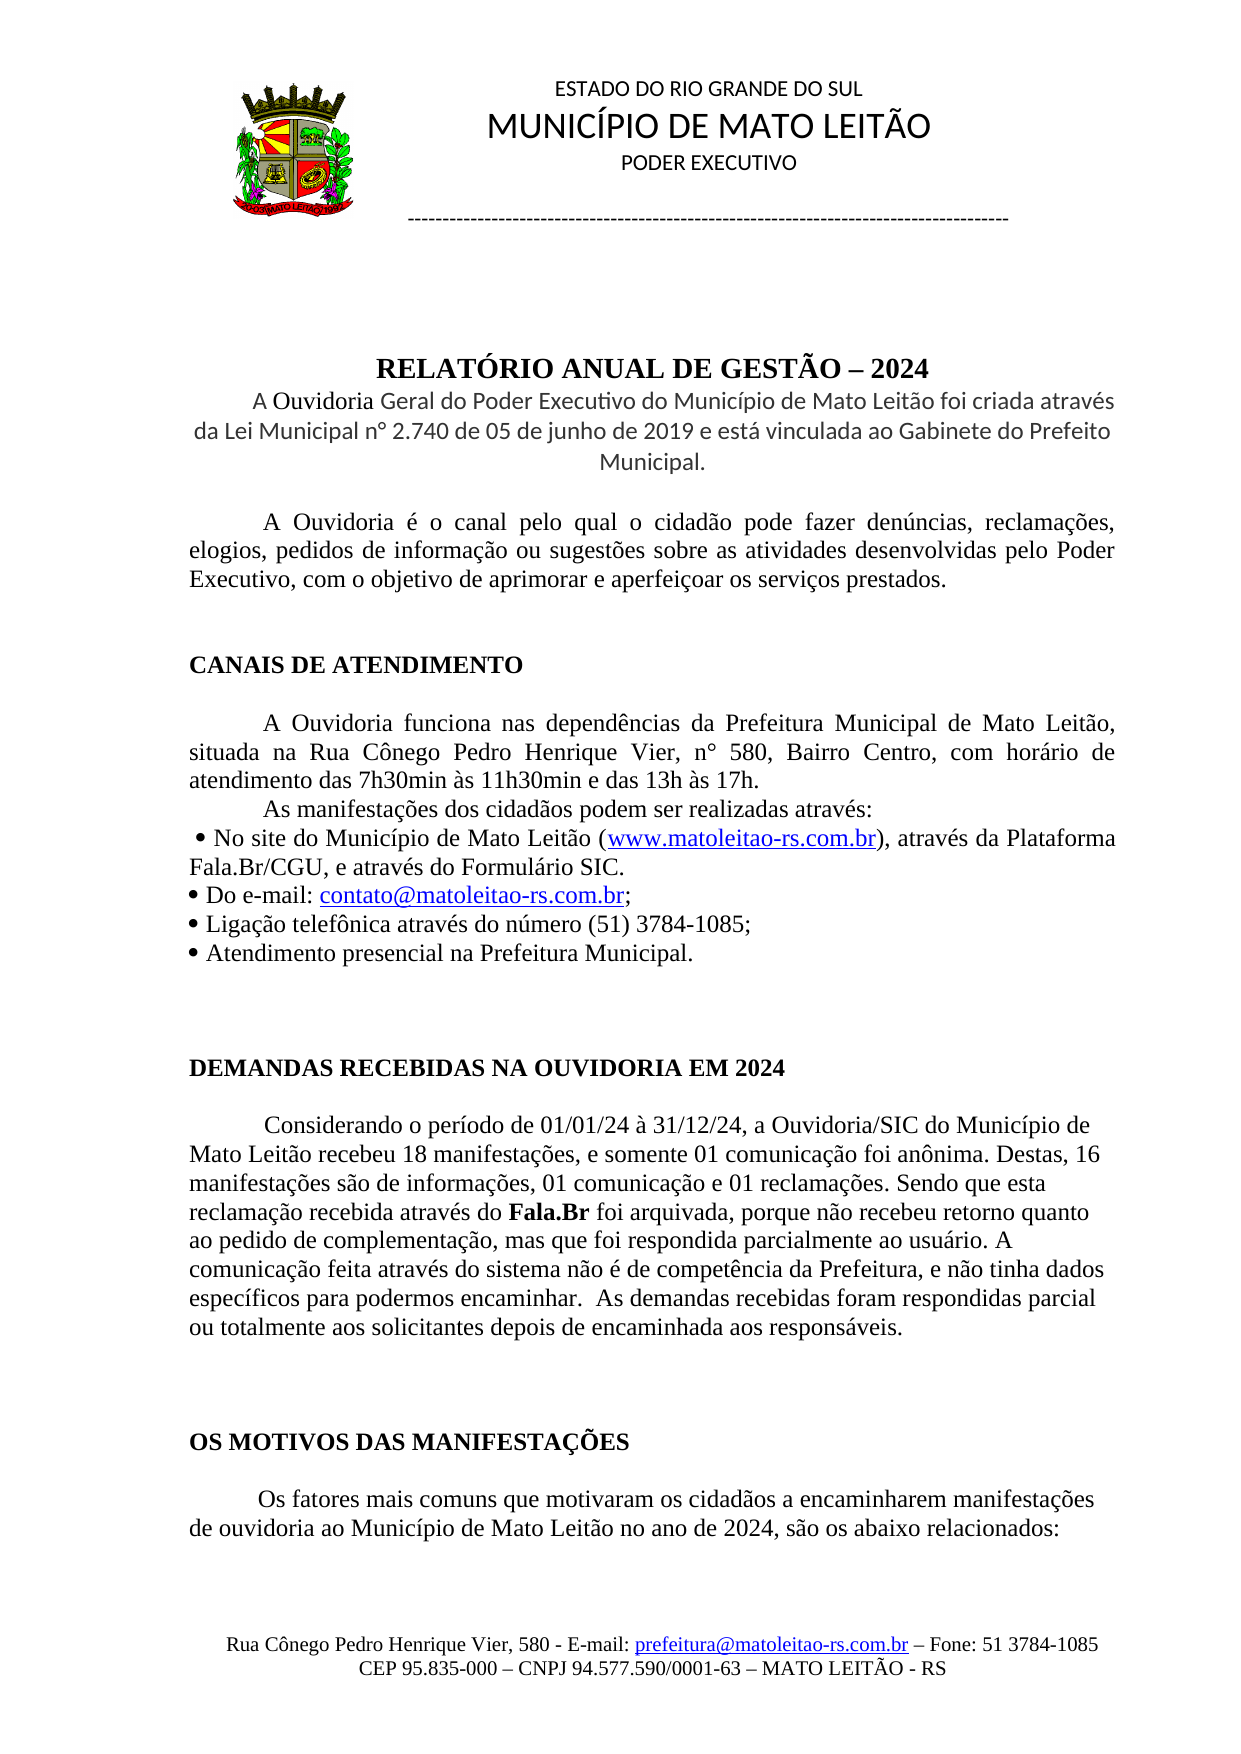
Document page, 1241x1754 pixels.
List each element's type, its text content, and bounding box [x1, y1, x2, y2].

text Ligação telefônica através do número (51) 3784-1085; [189, 909, 1116, 938]
text A Ouvidoria funciona nas dependências da Prefeitura Municipal de Mato Leitão, situada na Rua Cônego Pedro Henrique Vier, n° 580, Bairro Centro, com horário de atendimento das 7h30min às 11h30min e das 13h às 17h. [189, 708, 1116, 794]
text A Ouvidoria Geral do Poder Executivo do Município de Mato Leitão foi criada através da Lei Municipal n° 2.740 de 05 de junho de 2019 e está vinculada ao Gabinete do Prefeito Municipal. [706, 385, 1116, 476]
text A Ouvidoria Geral do Poder Executivo do Município de Mato Leitão foi criada através da Lei Municipal n° 2.740 de 05 de junho de 2019 e está vinculada ao Gabinete do Prefeito Municipal. [189, 385, 599, 476]
text Atendimento presencial na Prefeitura Municipal. [189, 938, 1116, 967]
text CANAIS DE ATENDIMENTO [189, 651, 1116, 679]
text Os fatores mais comuns que motivaram os cidadãos a encaminharem manifestações de ouvidoria ao Município de Mato Leitão no ano de 2024, são os abaixo relacionados: [189, 1484, 1116, 1542]
picture [233, 81, 354, 219]
text Considerando o período de 01/01/24 à 31/12/24, a Ouvidoria/SIC do Município de Mato Leitão recebeu 18 manifestações, e somente 01 comunicação foi anônima. Destas, 16 manifestações são de informações, 01 comunicação e 01 reclamações. Sendo que esta reclamação recebida através do Fala.Br foi arquivada, porque não recebeu retorno quanto ao pedido de complementação, mas que foi respondida parcialmente ao usuário. A comunicação feita através do sistema não é de competência da Prefeitura, e não tinha dados específicos para podermos encaminhar. As demandas recebidas foram respondidas parcial ou totalmente aos solicitantes depois de encaminhada aos responsáveis. [189, 1111, 1116, 1341]
text OS MOTIVOS DAS MANIFESTAÇÕES [189, 1427, 1116, 1456]
text As manifestações dos cidadãos podem ser realizadas através: [189, 794, 1116, 823]
text DEMANDAS RECEBIDAS NA OUVIDORIA EM 2024 [189, 1053, 1116, 1082]
text No site do Município de Mato Leitão (www.matoleitao-rs.com.br), através da Plataforma Fala.Br/CGU, e através do Formulário SIC. [189, 823, 1116, 881]
text Do e-mail: contato@matoleitao-rs.com.br; [189, 881, 1116, 909]
text A Ouvidoria é o canal pelo qual o cidadão pode fazer denúncias, reclamações, elogios, pedidos de informação ou sugestões sobre as atividades desenvolvidas pelo Poder Executivo, com o objetivo de aprimorar e aperfeiçoar os serviços prestados. [189, 507, 1116, 593]
text Relatório anual de gestão – 2024 [189, 351, 1116, 385]
